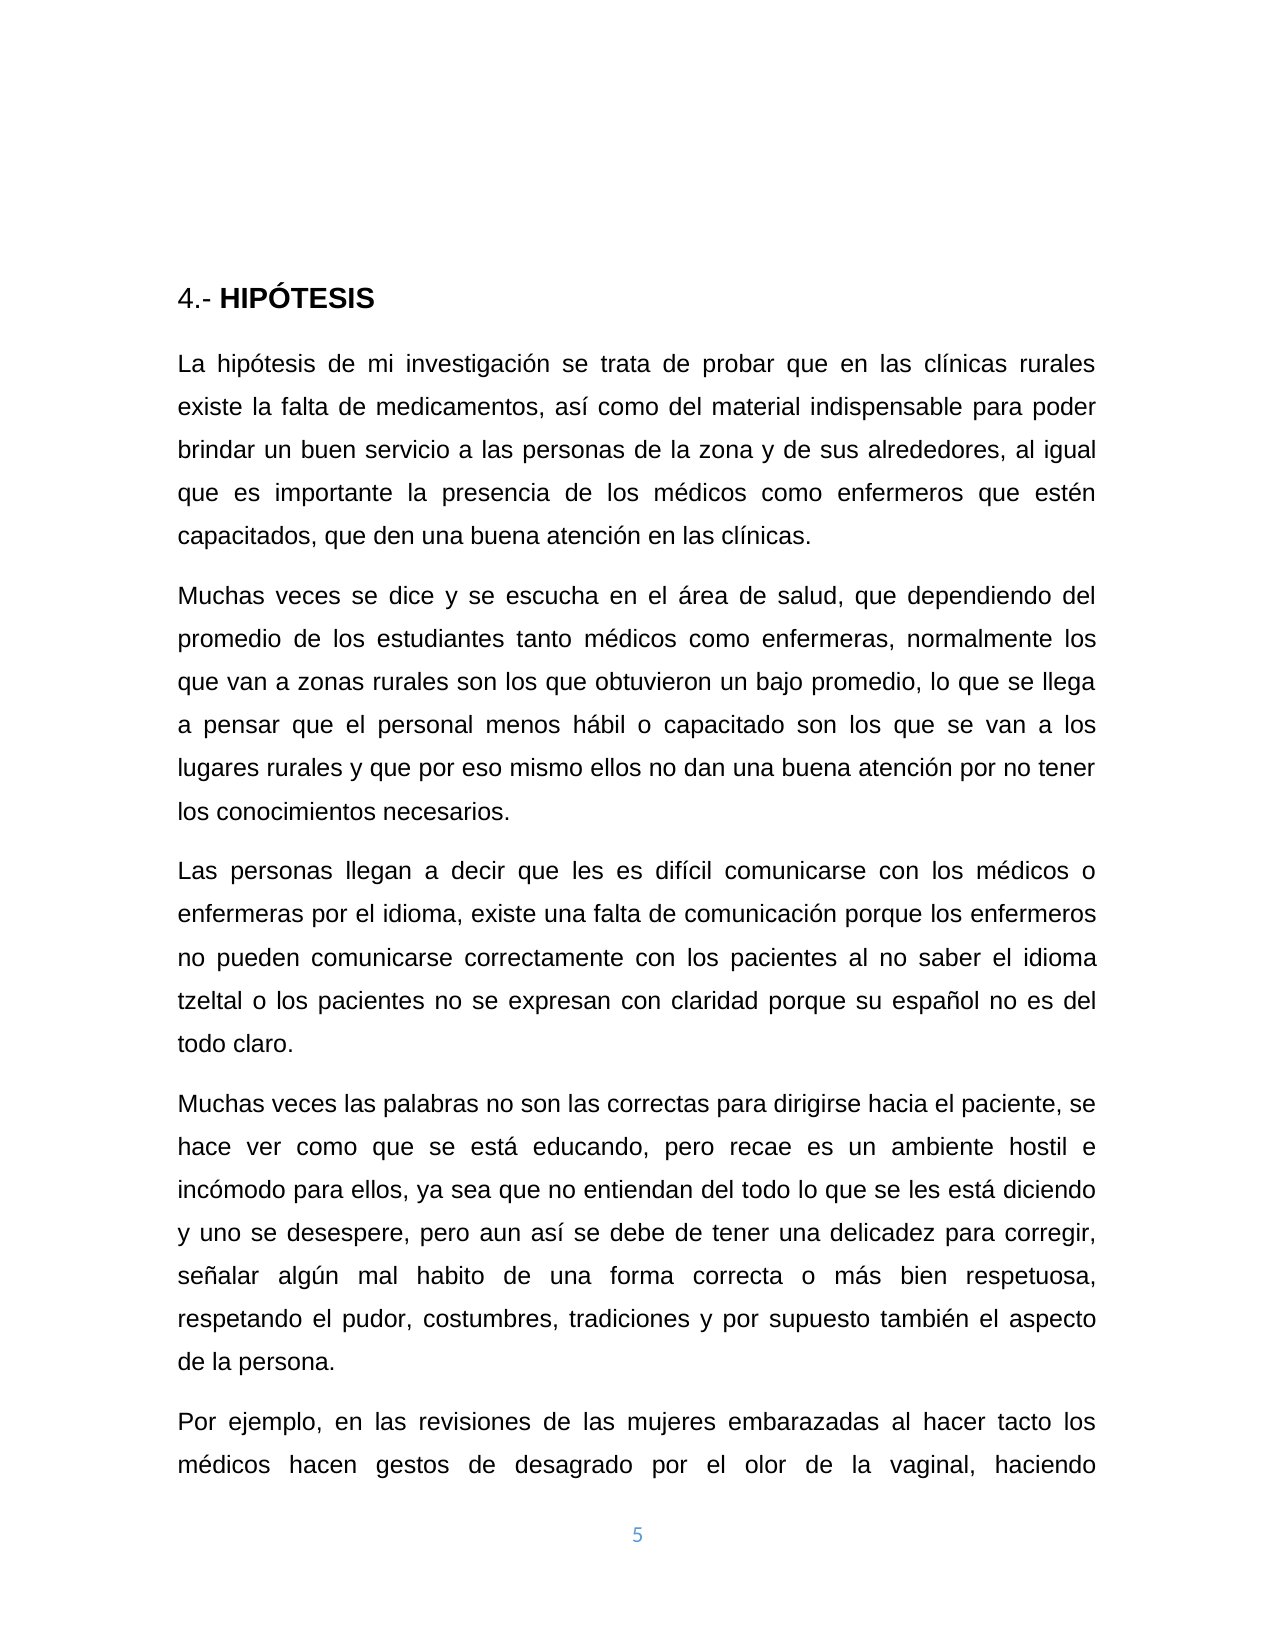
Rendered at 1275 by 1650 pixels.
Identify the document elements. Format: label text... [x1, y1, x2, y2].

text 4.- HIPÓTESIS [177, 282, 1098, 315]
text Las personas llegan a decir que les es difícil comunicarse con los médicos o enfermeras por el idioma, existe una falta de comunicación porque los enfermeros no pueden comunicarse correctamente con los pacientes al no saber el idioma tzeltal o los pacientes no se expresan con claridad porque su español no es del todo claro. [177, 856, 1098, 1057]
text Muchas veces se dice y se escucha en el área de salud, que dependiendo del promedio de los estudiantes tanto médicos como enfermeras, normalmente los que van a zonas rurales son los que obtuvieron un bajo promedio, lo que se llega a pensar que el personal menos hábil o capacitado son los que se van a los lugares rurales y que por eso mismo ellos no dan una buena atención por no tener los conocimientos necesarios. [177, 581, 1098, 825]
text Muchas veces las palabras no son las correctas para dirigirse hacia el paciente, se hace ver como que se está educando, pero recae es un ambiente hostil e incómodo para ellos, ya sea que no entiendan del todo lo que se les está diciendo y uno se desespere, pero aun así se debe de tener una delicadez para corregir, señalar algún mal habito de una forma correcta o más bien respetuosa, respetando el pudor, costumbres, tradiciones y por supuesto también el aspecto de la persona. [177, 1088, 1098, 1376]
text La hipótesis de mi investigación se trata de probar que en las clínicas rurales existe la falta de medicamentos, así como del material indispensable para poder brindar un buen servicio a las personas de la zona y de sus alrededores, al igual que es importante la presencia de los médicos como enfermeros que estén capacitados, que den una buena atención en las clínicas. [177, 348, 1098, 550]
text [177, 1407, 1098, 1479]
